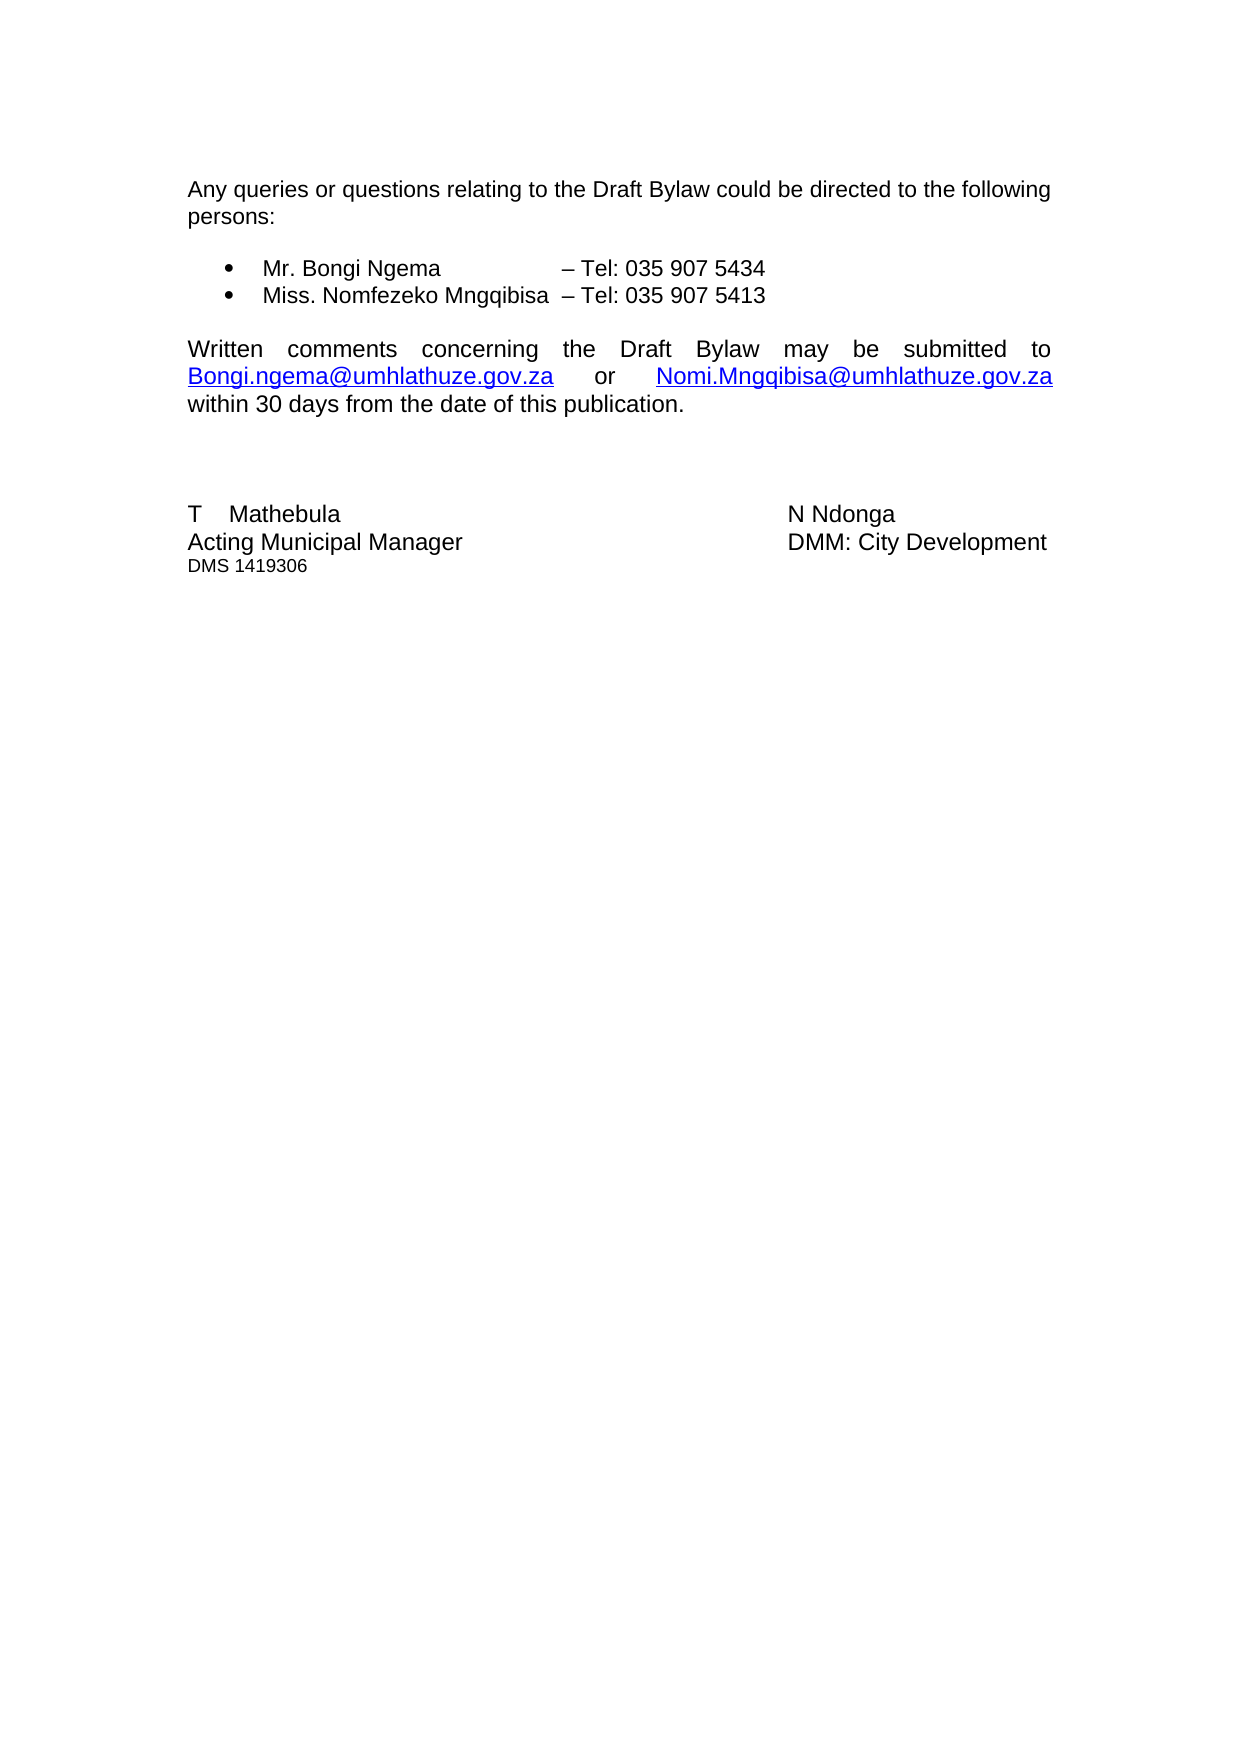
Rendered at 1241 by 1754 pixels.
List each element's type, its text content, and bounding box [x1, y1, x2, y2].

text Acting Municipal Manager DMM: City Development [187, 528, 1053, 555]
text Written comments concerning the Draft Bylaw may be submitted to Bongi.ngema@umhlathuze.gov.za or Nomi.Mngqibisa@umhlathuze.gov.za within 30 days from the date of this publication. [187, 334, 1053, 417]
list Miss. Nomfezeko Mngqibisa – Tel: 035 907 5413 [225, 282, 1053, 308]
text Any queries or questions relating to the Draft Bylaw could be directed to the following persons: [187, 176, 1053, 229]
text T Mathebula N Ndonga [187, 500, 1053, 528]
text DMS 1419306 [187, 555, 1053, 577]
list Mr. Bongi Ngema – Tel: 035 907 5434 [225, 255, 1053, 282]
